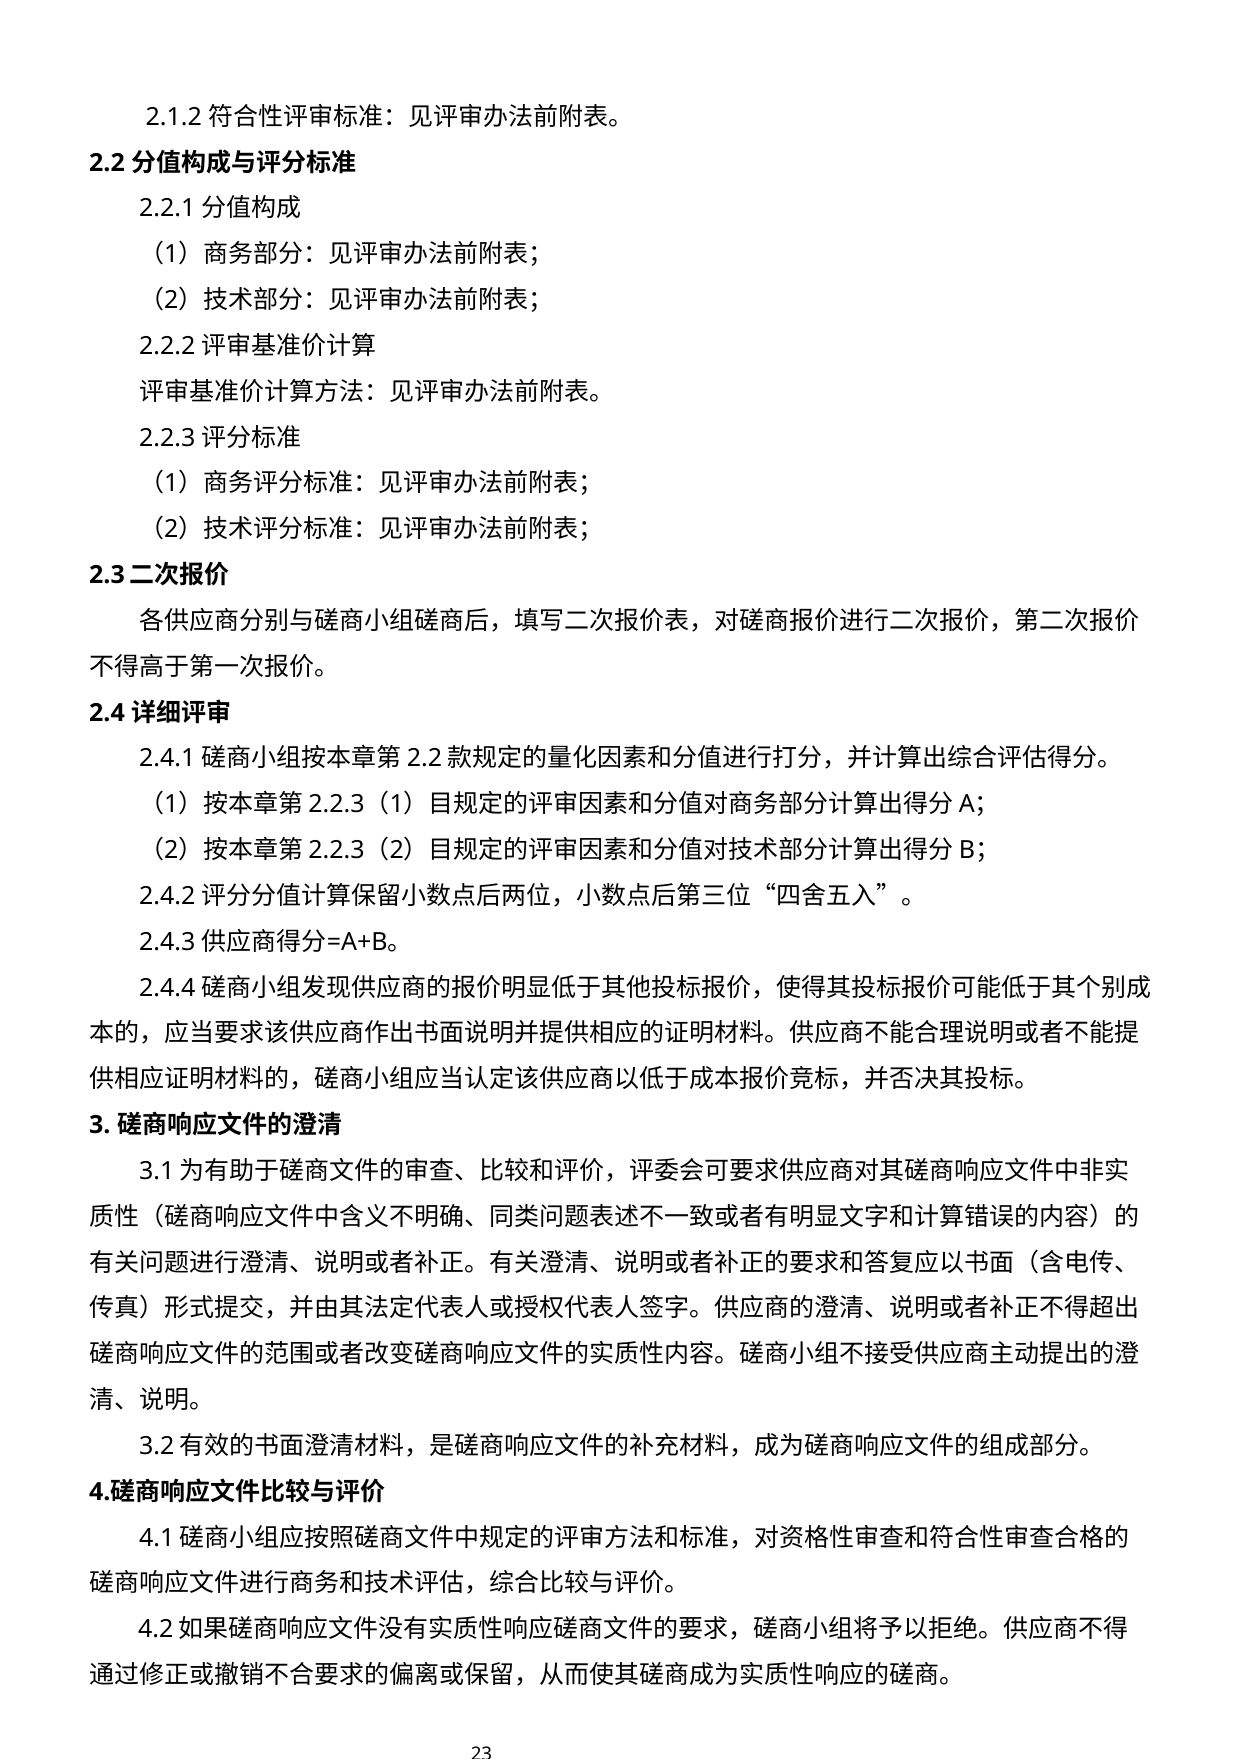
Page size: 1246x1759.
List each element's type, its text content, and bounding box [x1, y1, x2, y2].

text 4.1磋商小组应按照磋商文件中规定的评审方法和标准，对资格性审查和符合性审查合格的磋商响应文件进行商务和技术评估，综合比较与评价。 [89, 1509, 1152, 1601]
text 3. 磋商响应文件的澄清 [89, 1097, 1152, 1143]
text 3.2有效的书面澄清材料，是磋商响应文件的补充材料，成为磋商响应文件的组成部分。 [89, 1418, 1152, 1463]
text 2.1.2 符合性评审标准：见评审办法前附表。 [89, 88, 1152, 134]
text 2.3二次报价 [89, 547, 1152, 593]
text 2.2.3 评分标准 [89, 409, 1152, 455]
text 评审基准价计算方法：见评审办法前附表。 [89, 363, 1152, 409]
text 各供应商分别与磋商小组磋商后，填写二次报价表，对磋商报价进行二次报价，第二次报价不得高于第一次报价。 [89, 593, 1152, 684]
text （2）技术部分：见评审办法前附表； [89, 272, 1152, 318]
text 3.1为有助于磋商文件的审查、比较和评价，评委会可要求供应商对其磋商响应文件中非实质性（磋商响应文件中含义不明确、同类问题表述不一致或者有明显文字和计算错误的内容）的有关问题进行澄清、说明或者补正。有关澄清、说明或者补正的要求和答复应以书面（含电传、传真）形式提交，并由其法定代表人或授权代表人签字。供应商的澄清、说明或者补正不得超出磋商响应文件的范围或者改变磋商响应文件的实质性内容。磋商小组不接受供应商主动提出的澄清、说明。 [89, 1143, 1152, 1418]
text 4.2如果磋商响应文件没有实质性响应磋商文件的要求，磋商小组将予以拒绝。供应商不得通过修正或撤销不合要求的偏离或保留，从而使其磋商成为实质性响应的磋商。 [89, 1601, 1152, 1693]
subtitle 2.2 分值构成与评分标准 [89, 134, 1152, 180]
text 4.磋商响应文件比较与评价 [89, 1463, 1152, 1509]
text 2.4.1 磋商小组按本章第2.2款规定的量化因素和分值进行打分，并计算出综合评估得分。 [89, 730, 1152, 776]
text 2.2.2 评审基准价计算 [89, 318, 1152, 363]
text （1）商务评分标准：见评审办法前附表； [89, 455, 1152, 501]
text 2.4.2 评分分值计算保留小数点后两位，小数点后第三位“四舍五入”。 [89, 868, 1152, 913]
text （2）技术评分标准：见评审办法前附表； [89, 501, 1152, 547]
text （2）按本章第2.2.3（2）目规定的评审因素和分值对技术部分计算出得分B； [89, 822, 1152, 868]
text （1）按本章第2.2.3（1）目规定的评审因素和分值对商务部分计算出得分A； [89, 776, 1152, 822]
subtitle 2.4 详细评审 [89, 684, 1152, 730]
text 2.2.1 分值构成 [89, 180, 1152, 226]
text 2.4.4 磋商小组发现供应商的报价明显低于其他投标报价，使得其投标报价可能低于其个别成本的，应当要求该供应商作出书面说明并提供相应的证明材料。供应商不能合理说明或者不能提供相应证明材料的，磋商小组应当认定该供应商以低于成本报价竞标，并否决其投标。 [89, 959, 1152, 1097]
text 2.4.3 供应商得分=A+B。 [89, 913, 1152, 959]
text （1）商务部分：见评审办法前附表； [89, 226, 1152, 272]
